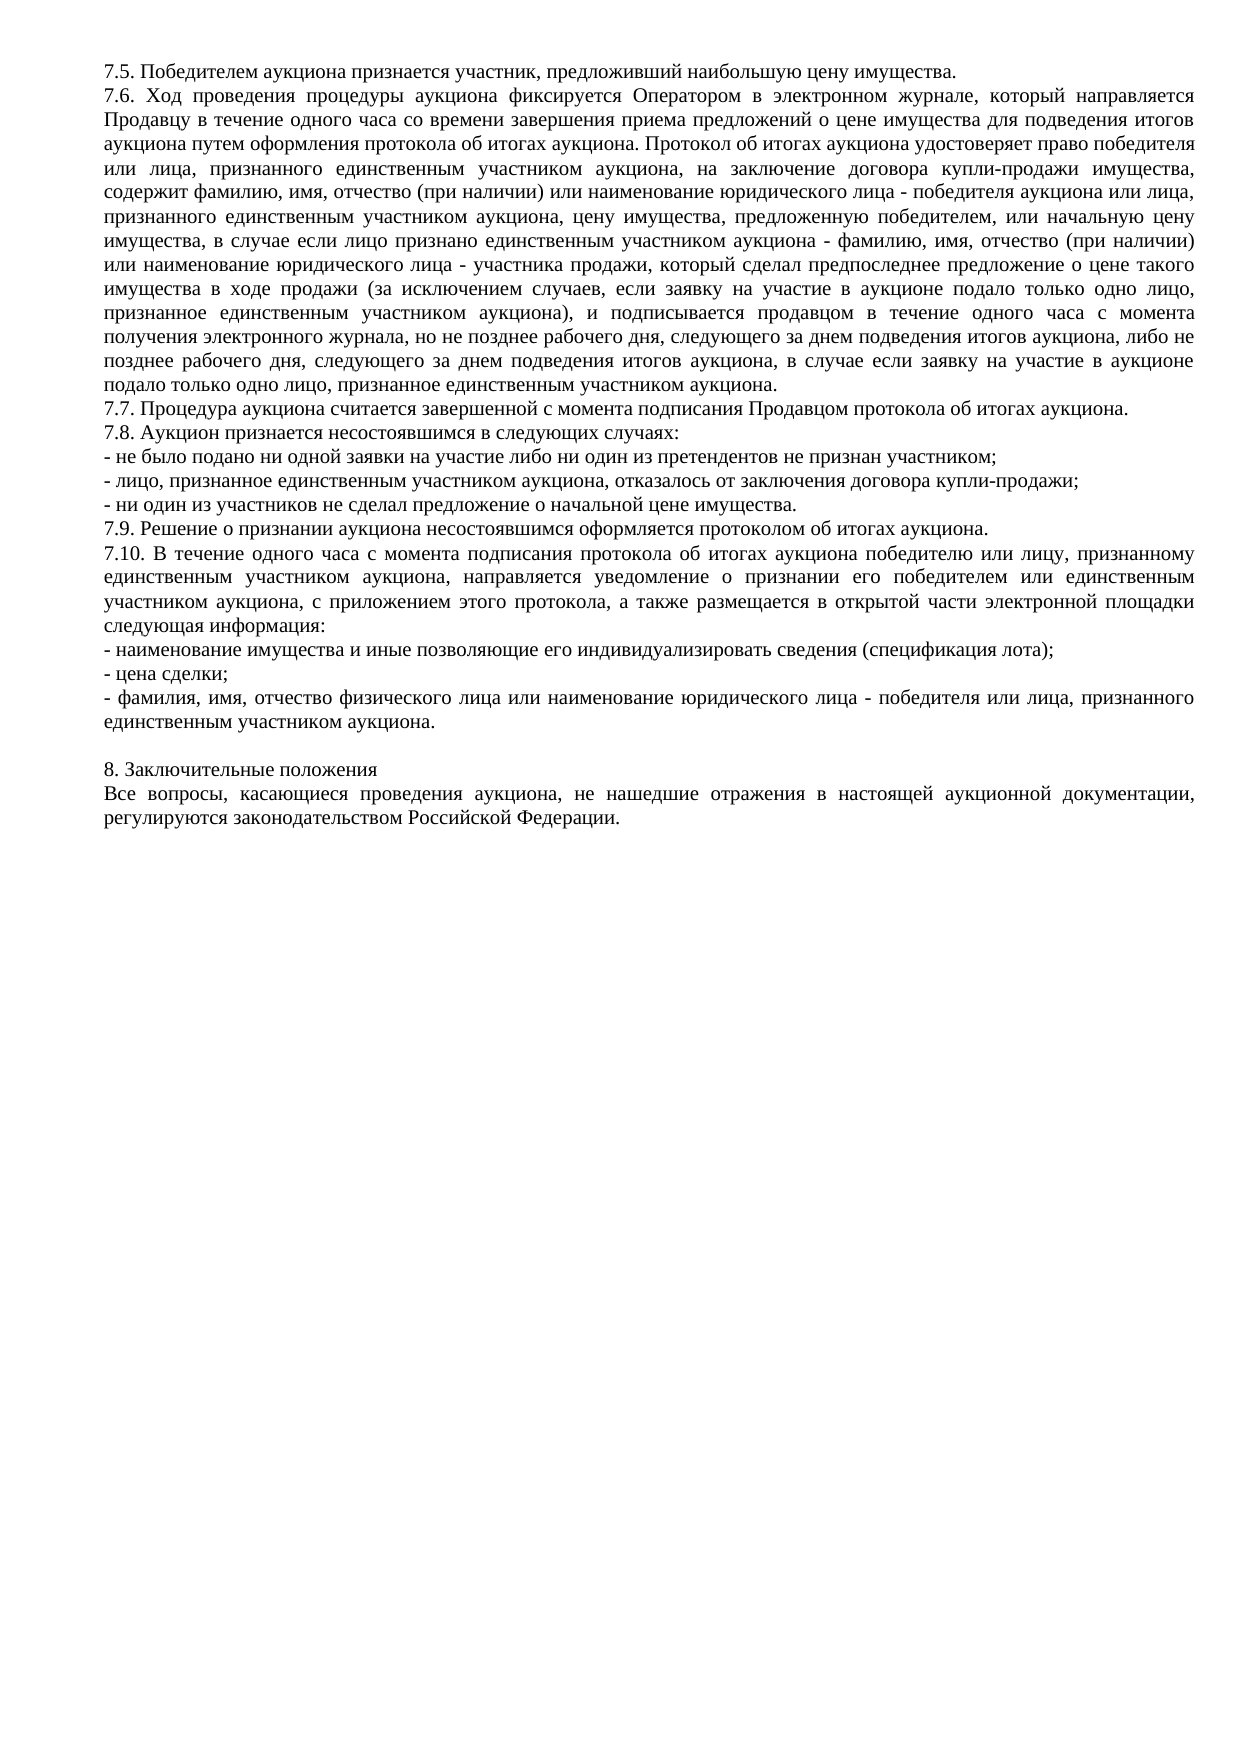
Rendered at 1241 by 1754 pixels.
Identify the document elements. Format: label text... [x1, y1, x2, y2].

text 7.7. Процедура аукциона считается завершенной с момента подписания Продавцом протокола об итогах аукциона. [103, 396, 1196, 420]
text Все вопросы, касающиеся проведения аукциона, не нашедшие отражения в настоящей аукционной документации, регулируются законодательством Российской Федерации. [103, 781, 1196, 829]
text 7.8. Аукцион признается несостоявшимся в следующих случаях: [103, 420, 1196, 444]
text - лицо, признанное единственным участником аукциона, отказалось от заключения договора купли-продажи; [103, 468, 1196, 492]
text 7.9. Решение о признании аукциона несостоявшимся оформляется протоколом об итогах аукциона. [103, 516, 1196, 540]
text 7.6. Ход проведения процедуры аукциона фиксируется Оператором в электронном журнале, который направляется Продавцу в течение одного часа со времени завершения приема предложений о цене имущества для подведения итогов аукциона путем оформления протокола об итогах аукциона. Протокол об итогах аукциона удостоверяет право победителя или лица, признанного единственным участником аукциона, на заключение договора купли-продажи имущества, содержит фамилию, имя, отчество (при наличии) или наименование юридического лица - победителя аукциона или лица, признанного единственным участником аукциона, цену имущества, предложенную победителем, или начальную цену имущества, в случае если лицо признано единственным участником аукциона - фамилию, имя, отчество (при наличии) или наименование юридического лица - участника продажи, который сделал предпоследнее предложение о цене такого имущества в ходе продажи (за исключением случаев, если заявку на участие в аукционе подало только одно лицо, признанное единственным участником аукциона), и подписывается продавцом в течение одного часа с момента получения электронного журнала, но не позднее рабочего дня, следующего за днем подведения итогов аукциона, либо не позднее рабочего дня, следующего за днем подведения итогов аукциона, в случае если заявку на участие в аукционе подало только одно лицо, признанное единственным участником аукциона. [103, 83, 1196, 396]
text - цена сделки; [103, 661, 1196, 685]
text 7.10. В течение одного часа с момента подписания протокола об итогах аукциона победителю или лицу, признанному единственным участником аукциона, направляется уведомление о признании его победителем или единственным участником аукциона, с приложением этого протокола, а также размещается в открытой части электронной площадки следующая информация: [103, 540, 1196, 637]
text 7.5. Победителем аукциона признается участник, предложивший наибольшую цену имущества. [103, 59, 1196, 83]
text - не было подано ни одной заявки на участие либо ни один из претендентов не признан участником; [103, 444, 1196, 468]
text - ни один из участников не сделал предложение о начальной цене имущества. [103, 492, 1196, 516]
text - наименование имущества и иные позволяющие его индивидуализировать сведения (спецификация лота); [103, 637, 1196, 661]
text - фамилия, имя, отчество физического лица или наименование юридического лица - победителя или лица, признанного единственным участником аукциона. [103, 685, 1196, 733]
text 8. Заключительные положения [103, 757, 1196, 781]
